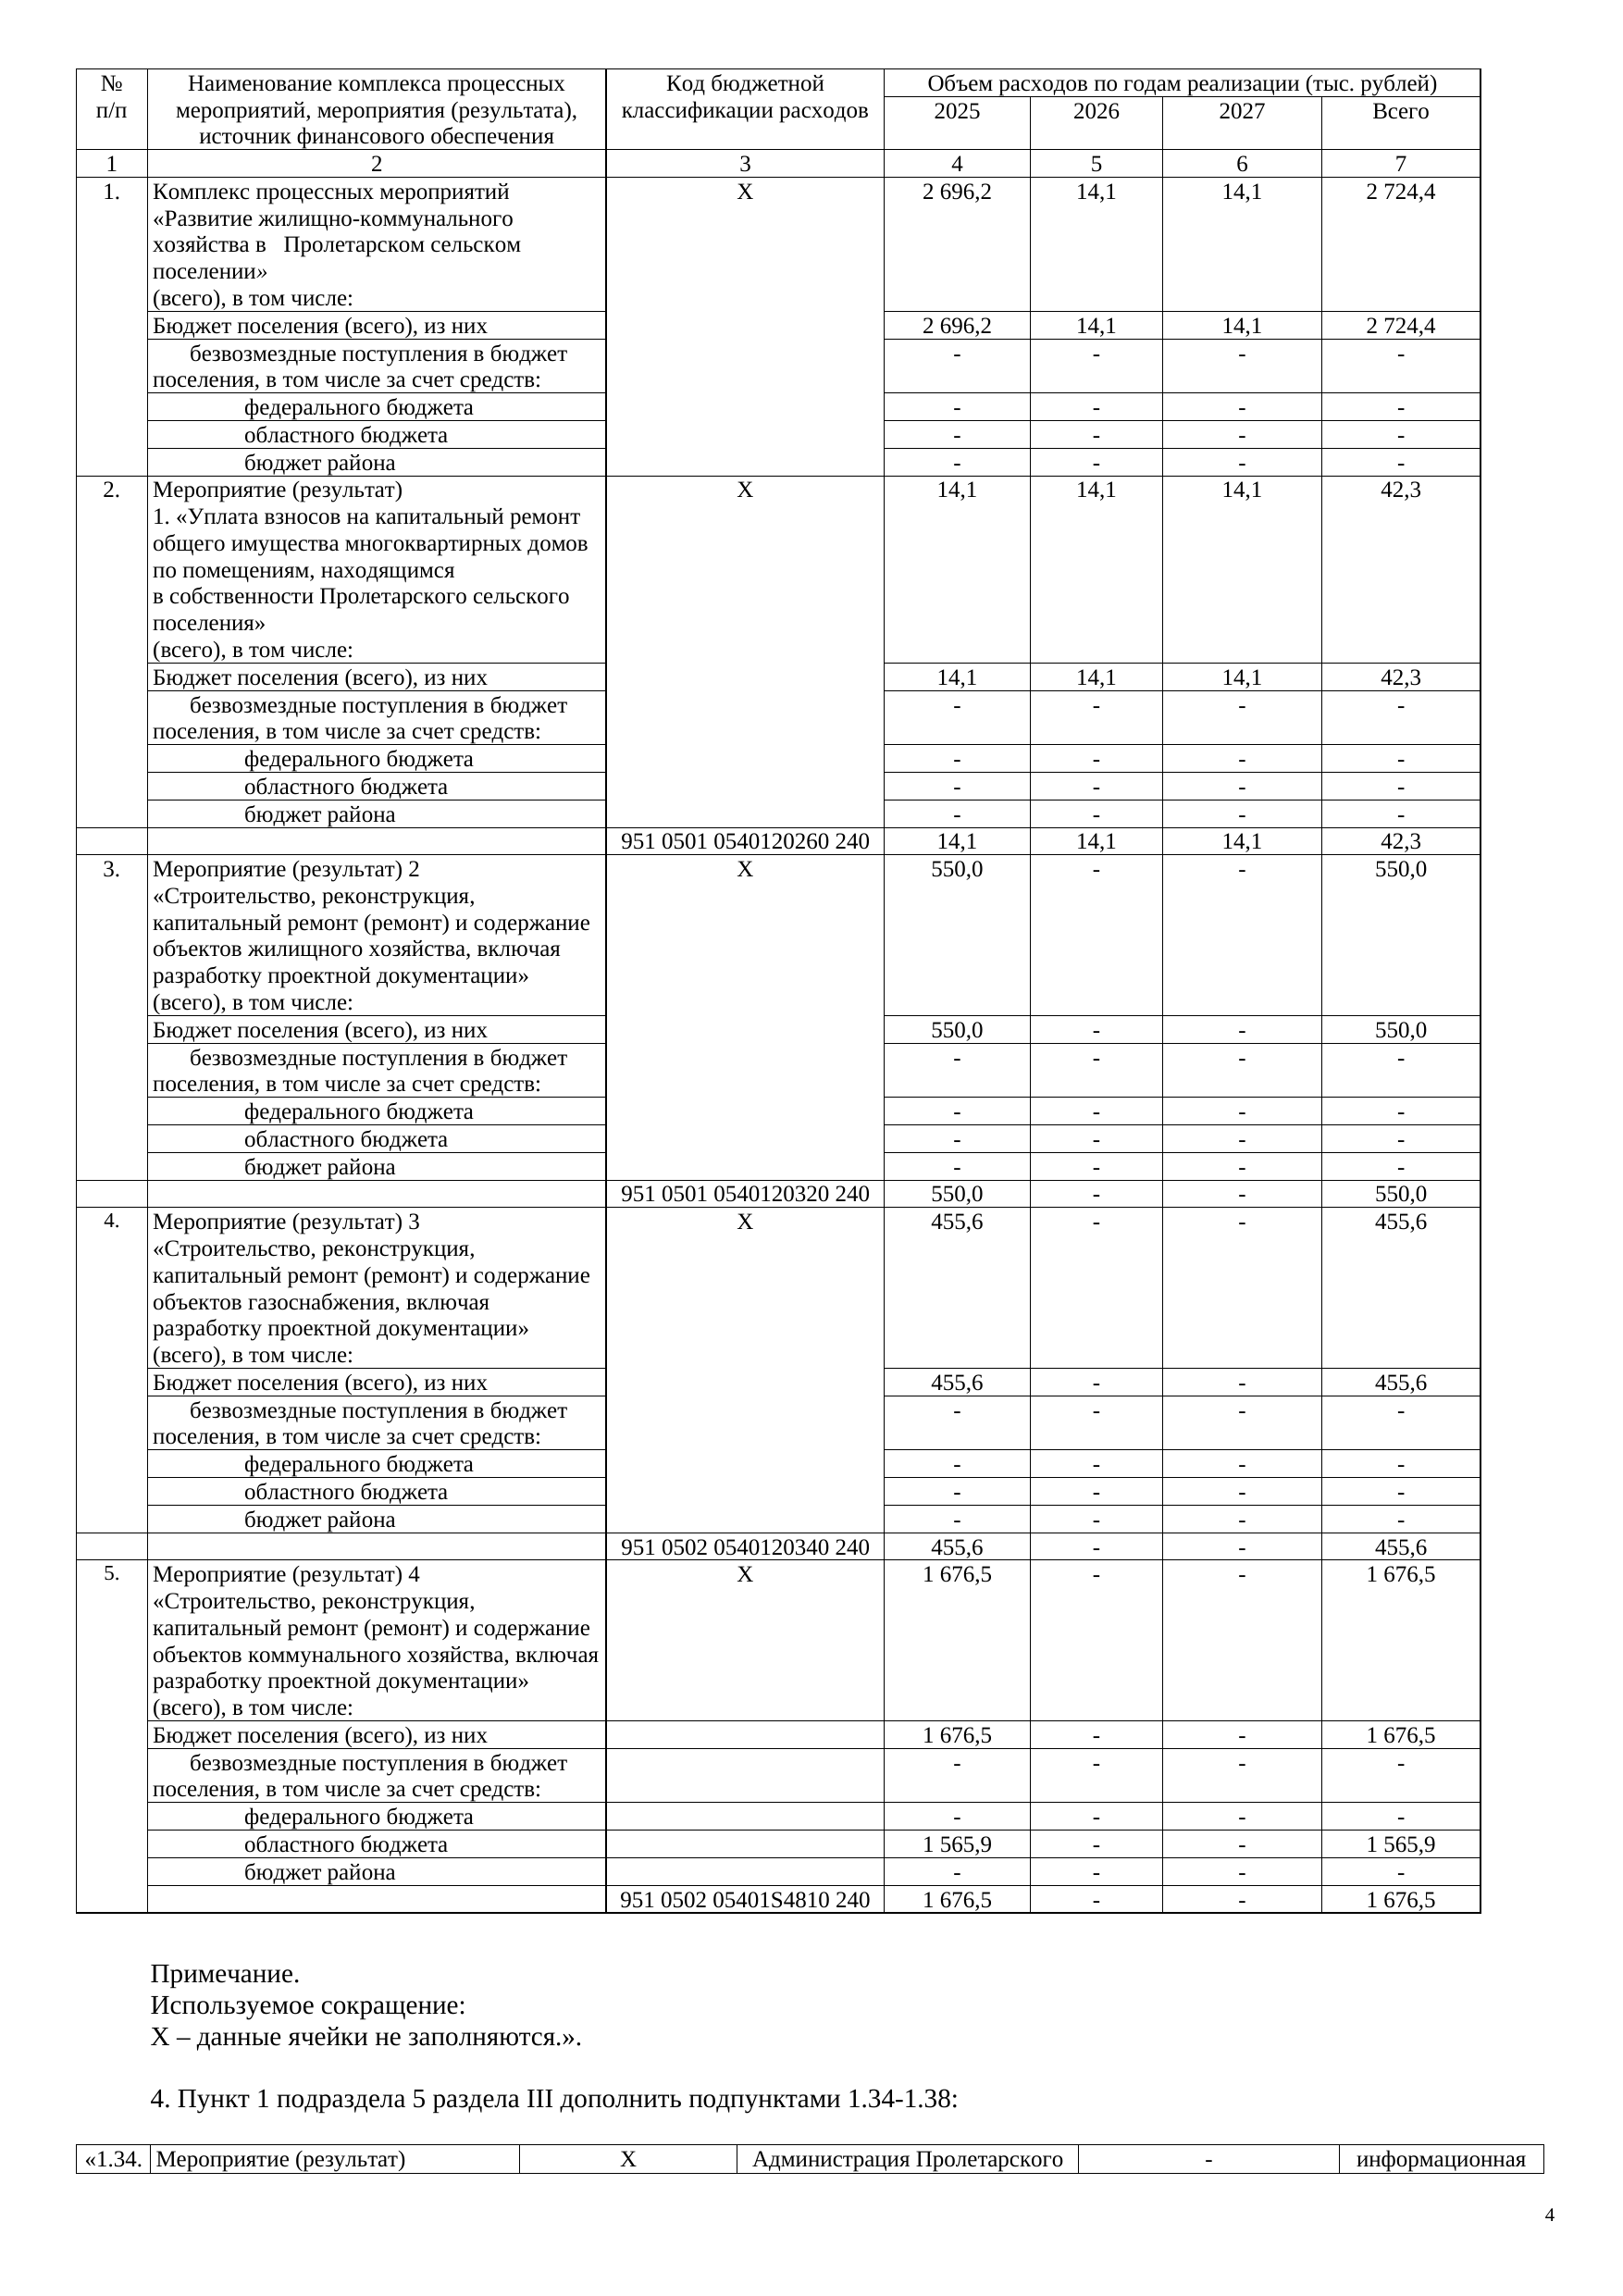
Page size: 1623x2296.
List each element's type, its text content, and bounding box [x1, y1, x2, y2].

table_cell федерального бюджета [148, 1098, 605, 1124]
table_cell [77, 1533, 147, 1559]
table_cell - [1322, 1858, 1480, 1885]
table_cell - [885, 421, 1030, 448]
table_cell Всего [1322, 97, 1480, 149]
table_cell - [1163, 1803, 1321, 1830]
table_cell - [1163, 1450, 1321, 1477]
table_cell Мероприятие (результат) 3 «Строительство, реконструкция, капитальный ремонт (ремонт) и содержание объектов газоснабжения, включая разработку проектной документации» (всего), в том числе: [148, 1208, 605, 1368]
table_cell [148, 828, 605, 854]
table_cell 550,0 [1322, 1016, 1480, 1043]
table_cell - [885, 1858, 1030, 1885]
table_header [737, 2145, 1078, 2173]
table_cell 7 [1322, 150, 1480, 177]
table_cell - [885, 1098, 1030, 1124]
table_cell 550,0 [1322, 1181, 1480, 1207]
table_cell - [1031, 1125, 1162, 1152]
text Примечание. [82, 1958, 1555, 1989]
table_cell 455,6 [1322, 1533, 1480, 1559]
table_cell 14,1 [1031, 828, 1162, 854]
table_header Х [520, 2145, 737, 2173]
table_cell безвозмездные поступления в бюджет поселения, в том числе за счет средств: [148, 1044, 605, 1097]
table_cell - [1163, 449, 1321, 475]
table_cell - [1163, 1181, 1321, 1207]
table_cell 14,1 [1031, 477, 1162, 663]
text Используемое сокращение: [82, 1989, 1555, 2020]
table_cell Бюджет поселения (всего), из них [148, 1721, 605, 1748]
table_cell [607, 1803, 884, 1830]
table_cell - [1031, 1098, 1162, 1124]
table_cell - [1031, 1560, 1162, 1720]
table_cell - [1163, 421, 1321, 448]
table_cell - [1031, 1208, 1162, 1368]
table_cell бюджет района [148, 1506, 605, 1533]
table_cell - [885, 800, 1030, 826]
table_cell 42,3 [1322, 828, 1480, 854]
table_cell 1 676,5 [1322, 1886, 1480, 1912]
table_cell - [1163, 1721, 1321, 1748]
table_cell [77, 828, 147, 854]
table_cell 951 0501 0540120320 240 [607, 1181, 884, 1207]
table_cell Бюджет поселения (всего), из них [148, 664, 605, 690]
table_cell 550,0 [1322, 855, 1480, 1015]
table_cell Мероприятие (результат) 4 «Строительство, реконструкция, капитальный ремонт (ремонт) и содержание объектов коммунального хозяйства, включая разработку проектной документации» (всего), в том числе: [148, 1560, 605, 1720]
table_cell областного бюджета [148, 1478, 605, 1505]
table_cell Х [607, 1208, 884, 1533]
table_cell - [885, 1450, 1030, 1477]
table_cell 2026 [1031, 97, 1162, 149]
table_cell федерального бюджета [148, 745, 605, 772]
text Х – данные ячейки не заполняются.». [82, 2020, 1555, 2051]
table_cell [607, 1858, 884, 1885]
table_cell Х [607, 1560, 884, 1720]
table_cell - [885, 393, 1030, 420]
table_cell - [1031, 855, 1162, 1015]
table_cell - [1031, 1396, 1162, 1449]
table_cell - [1031, 1858, 1162, 1885]
table_cell - [1322, 691, 1480, 744]
table_cell 5. [77, 1560, 147, 1912]
table_cell - [1031, 800, 1162, 826]
table_cell 1 [77, 150, 147, 177]
table_cell - [1322, 745, 1480, 772]
table_cell 1 565,9 [885, 1831, 1030, 1857]
table_cell - [1031, 1831, 1162, 1857]
table_cell - [1163, 691, 1321, 744]
table_cell 455,6 [885, 1208, 1030, 1368]
table_cell - [885, 1803, 1030, 1830]
table_cell 455,6 [885, 1533, 1030, 1559]
table_cell - [1031, 1721, 1162, 1748]
table_cell - [1322, 1478, 1480, 1505]
table_cell областного бюджета [148, 773, 605, 800]
table_cell 2027 [1163, 97, 1321, 149]
table_cell - [1163, 1533, 1321, 1559]
table_cell - [1163, 1208, 1321, 1368]
table_header № п/п [77, 69, 147, 149]
table_cell - [885, 340, 1030, 392]
table_cell 1 676,5 [1322, 1721, 1480, 1748]
table_cell [607, 1749, 884, 1802]
table_cell - [1163, 1858, 1321, 1885]
table_cell - [1163, 1886, 1321, 1912]
table_cell - [1163, 1098, 1321, 1124]
table_cell - [1322, 1396, 1480, 1449]
table_cell - [1163, 1044, 1321, 1097]
table_cell - [1031, 340, 1162, 392]
table_cell - [1163, 1831, 1321, 1857]
table_cell - [1163, 773, 1321, 800]
table_cell - [1031, 393, 1162, 420]
table_cell - [885, 1478, 1030, 1505]
table_cell - [1031, 1803, 1162, 1830]
table_header Код бюджетной классификации расходов [607, 69, 884, 149]
table_cell 455,6 [1322, 1208, 1480, 1368]
table_cell - [885, 1749, 1030, 1802]
table_cell - [1031, 1886, 1162, 1912]
table_cell - [1322, 449, 1480, 475]
table_cell [607, 1831, 884, 1857]
table_cell 550,0 [885, 855, 1030, 1015]
table_cell - [1322, 1506, 1480, 1533]
table_cell Бюджет поселения (всего), из них [148, 312, 605, 339]
table_cell 14,1 [1163, 664, 1321, 690]
table_cell Бюджет поселения (всего), из них [148, 1369, 605, 1396]
table_cell - [1031, 1478, 1162, 1505]
table_cell 2 724,4 [1322, 178, 1480, 311]
table_cell Х [607, 855, 884, 1179]
table_cell - [1031, 1016, 1162, 1043]
table_cell - [1322, 340, 1480, 392]
table_cell [607, 1721, 884, 1748]
table_cell 550,0 [885, 1016, 1030, 1043]
table_cell 14,1 [885, 828, 1030, 854]
table_cell 1 676,5 [1322, 1560, 1480, 1720]
table_cell безвозмездные поступления в бюджет поселения, в том числе за счет средств: [148, 340, 605, 392]
table_cell 2. [77, 477, 147, 826]
table_cell - [1163, 1560, 1321, 1720]
table_header Объем расходов по годам реализации (тыс. рублей) [885, 69, 1480, 96]
table_cell [148, 1886, 605, 1912]
table_cell - [1322, 1044, 1480, 1097]
table_cell 550,0 [885, 1181, 1030, 1207]
table_cell 3. [77, 855, 147, 1179]
table_cell - [1031, 449, 1162, 475]
table_cell 1 676,5 [885, 1721, 1030, 1748]
table_cell - [1031, 1044, 1162, 1097]
table_cell - [1322, 1153, 1480, 1179]
table_cell - [1163, 1396, 1321, 1449]
table_cell 14,1 [1163, 178, 1321, 311]
table_cell федерального бюджета [148, 1450, 605, 1477]
table_cell безвозмездные поступления в бюджет поселения, в том числе за счет средств: [148, 1749, 605, 1802]
table_cell - [1163, 1153, 1321, 1179]
table_cell федерального бюджета [148, 393, 605, 420]
table_cell - [1163, 1125, 1321, 1152]
table_cell 14,1 [1031, 178, 1162, 311]
table_cell [148, 1181, 605, 1207]
table_cell - [1163, 1369, 1321, 1396]
table_cell 1 565,9 [1322, 1831, 1480, 1857]
table_cell - [1163, 1506, 1321, 1533]
table_cell - [885, 691, 1030, 744]
table_cell 455,6 [885, 1369, 1030, 1396]
table_cell бюджет района [148, 449, 605, 475]
table_cell федерального бюджета [148, 1803, 605, 1830]
table_cell - [1163, 1478, 1321, 1505]
table_cell Комплекс процессных мероприятий «Развитие жилищно-коммунального хозяйства в Пролетарском сельском поселении» (всего), в том числе: [148, 178, 605, 311]
table_cell областного бюджета [148, 1125, 605, 1152]
table_cell 951 0502 05401S4810 240 [607, 1886, 884, 1912]
table_header Наименование комплекса процессных мероприятий, мероприятия (результата), источник финансового обеспечения [148, 69, 605, 149]
table_cell бюджет района [148, 1858, 605, 1885]
table_cell - [1322, 773, 1480, 800]
table_cell - [1322, 1749, 1480, 1802]
table_cell - [1031, 1369, 1162, 1396]
table_cell 2 696,2 [885, 178, 1030, 311]
table_cell - [1322, 393, 1480, 420]
table_cell - [1031, 1533, 1162, 1559]
table_cell - [1031, 1749, 1162, 1802]
table_cell безвозмездные поступления в бюджет поселения, в том числе за счет средств: [148, 691, 605, 744]
table_cell 4 [885, 150, 1030, 177]
table_cell 14,1 [885, 664, 1030, 690]
table_cell 14,1 [1031, 312, 1162, 339]
table_cell - [1163, 800, 1321, 826]
table_cell 455,6 [1322, 1369, 1480, 1396]
table_cell - [1322, 1803, 1480, 1830]
table_header «1.34. [77, 2145, 150, 2173]
table_cell - [1031, 1153, 1162, 1179]
table_cell 951 0501 0540120260 240 [607, 828, 884, 854]
table_cell - [885, 449, 1030, 475]
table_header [1340, 2145, 1543, 2173]
table_cell Мероприятие (результат) 2 «Строительство, реконструкция, капитальный ремонт (ремонт) и содержание объектов жилищного хозяйства, включая разработку проектной документации» (всего), в том числе: [148, 855, 605, 1015]
table_cell 2025 [885, 97, 1030, 149]
table_cell 42,3 [1322, 477, 1480, 663]
table_cell [148, 1533, 605, 1559]
table_cell - [1163, 340, 1321, 392]
table_cell 951 0502 0540120340 240 [607, 1533, 884, 1559]
table_cell - [1322, 421, 1480, 448]
table_cell - [1031, 745, 1162, 772]
table_cell 1 676,5 [885, 1560, 1030, 1720]
table_cell 6 [1163, 150, 1321, 177]
table_cell 42,3 [1322, 664, 1480, 690]
table_cell Х [607, 178, 884, 475]
table_cell - [885, 1396, 1030, 1449]
table_cell 5 [1031, 150, 1162, 177]
text 4. Пункт 1 подраздела 5 раздела III дополнить подпунктами 1.34-1.38: [82, 2082, 1555, 2113]
table_cell - [1163, 745, 1321, 772]
table_cell - [1163, 1016, 1321, 1043]
table_cell - [1031, 691, 1162, 744]
table_cell - [1322, 800, 1480, 826]
table_cell - [885, 773, 1030, 800]
table_cell - [1031, 1181, 1162, 1207]
table_cell - [1163, 855, 1321, 1015]
table_cell 4. [77, 1208, 147, 1533]
table_cell 14,1 [1163, 828, 1321, 854]
table_cell - [1322, 1098, 1480, 1124]
table_cell - [1031, 773, 1162, 800]
table_cell - [885, 1125, 1030, 1152]
table_cell - [885, 1506, 1030, 1533]
table_cell 1. [77, 178, 147, 475]
table_cell безвозмездные поступления в бюджет поселения, в том числе за счет средств: [148, 1396, 605, 1449]
table_cell 14,1 [1031, 664, 1162, 690]
table_cell 14,1 [885, 477, 1030, 663]
table_cell - [1163, 1749, 1321, 1802]
table_cell областного бюджета [148, 1831, 605, 1857]
table_cell - [885, 1044, 1030, 1097]
table_cell 2 724,4 [1322, 312, 1480, 339]
table_cell [77, 1181, 147, 1207]
table_cell - [1322, 1125, 1480, 1152]
table_cell - [1031, 1506, 1162, 1533]
table_cell - [1163, 393, 1321, 420]
table_cell Х [607, 477, 884, 826]
table_cell 14,1 [1163, 477, 1321, 663]
table_cell Мероприятие (результат) 1. «Уплата взносов на капитальный ремонт общего имущества многоквартирных домов по помещениям, находящимся в собственности Пролетарского сельского поселения» (всего), в том числе: [148, 477, 605, 663]
table_cell Бюджет поселения (всего), из них [148, 1016, 605, 1043]
table_cell бюджет района [148, 800, 605, 826]
table_cell бюджет района [148, 1153, 605, 1179]
table_cell - [885, 1153, 1030, 1179]
table_cell 14,1 [1163, 312, 1321, 339]
table_header - [1079, 2145, 1339, 2173]
table_cell 1 676,5 [885, 1886, 1030, 1912]
table_cell - [1031, 1450, 1162, 1477]
table_cell 3 [607, 150, 884, 177]
table_cell - [1031, 421, 1162, 448]
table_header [151, 2145, 519, 2173]
table_cell областного бюджета [148, 421, 605, 448]
table_cell 2 696,2 [885, 312, 1030, 339]
table_cell - [1322, 1450, 1480, 1477]
table_cell 2 [148, 150, 605, 177]
table_cell - [885, 745, 1030, 772]
